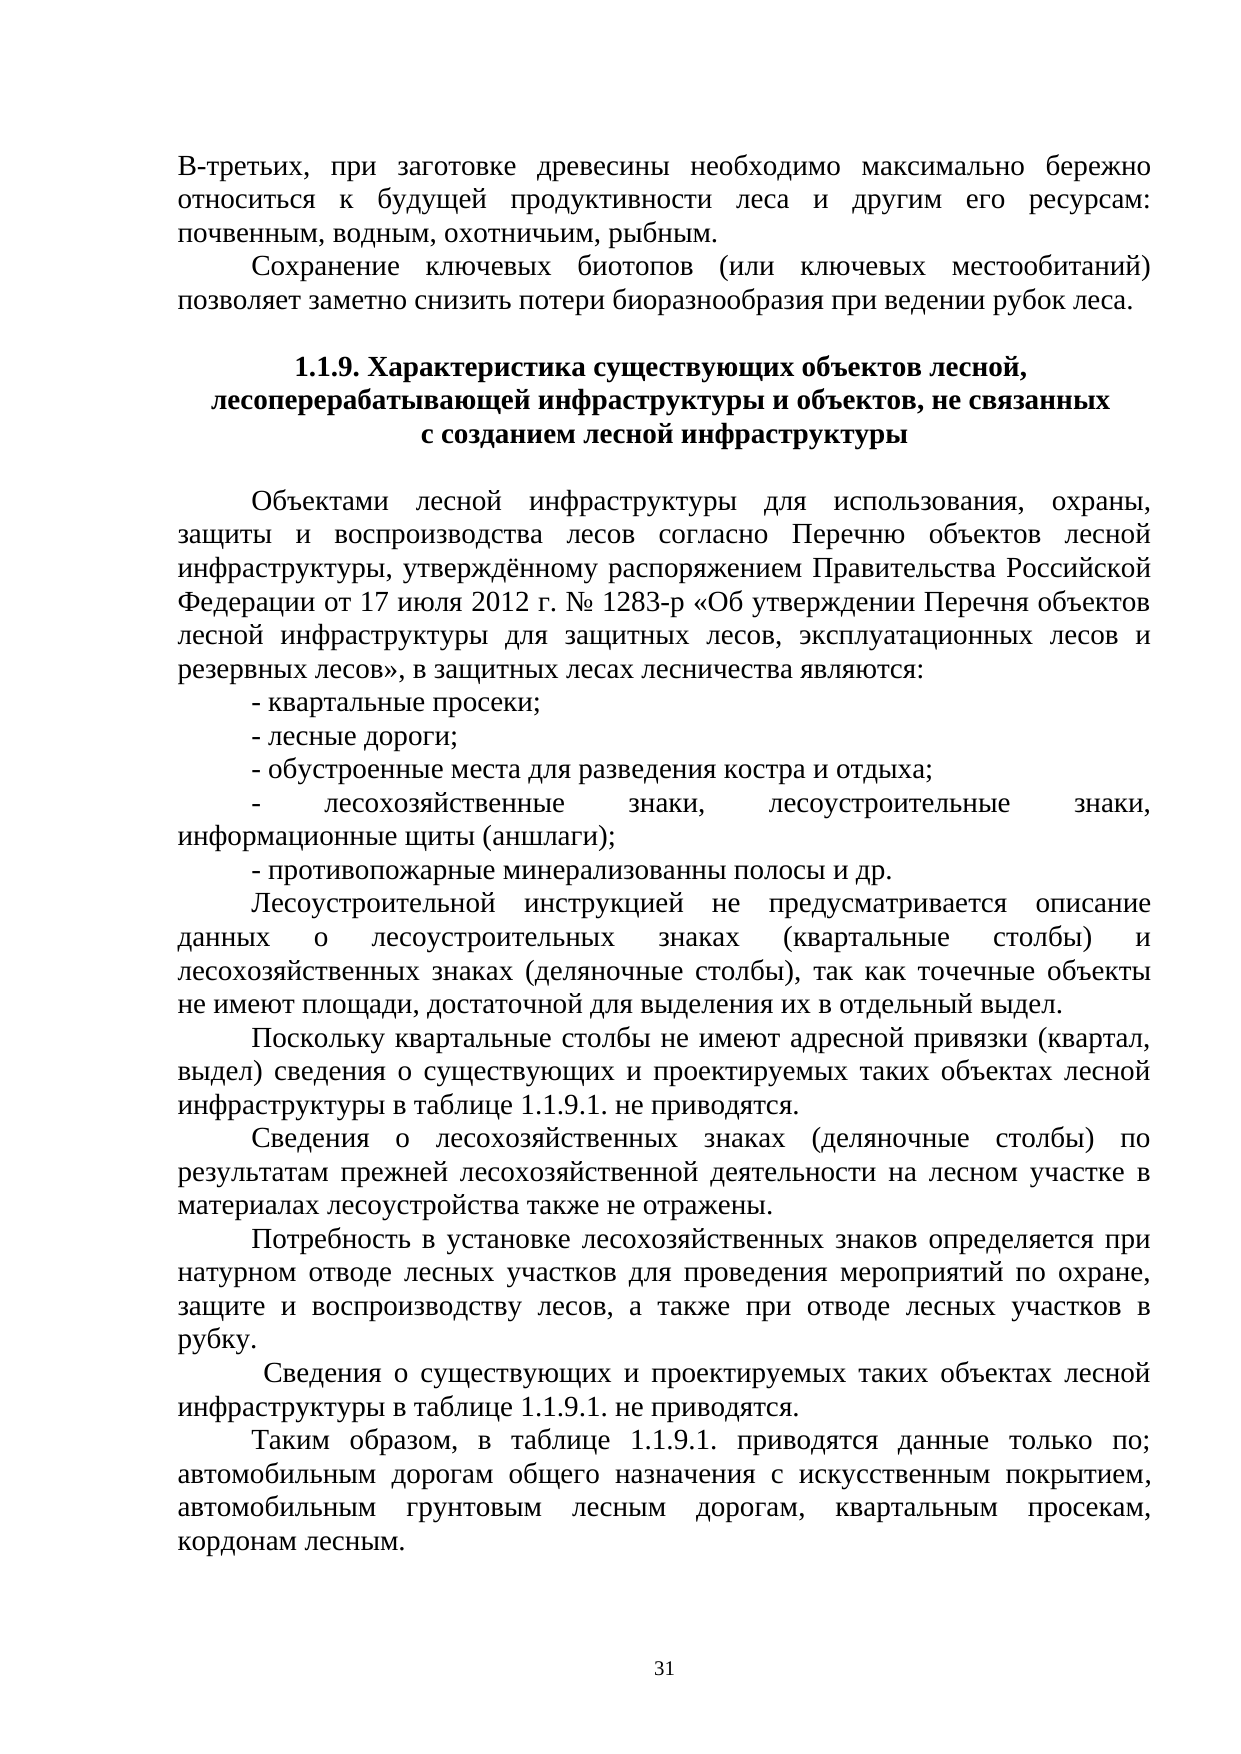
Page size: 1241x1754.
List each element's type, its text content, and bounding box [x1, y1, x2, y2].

subtitle 1.1.9. Характеристика существующих объектов лесной, лесоперерабатывающей инфраструктуры и объектов, не связанных с созданием лесной инфраструктуры [177, 349, 1152, 449]
text Сохранение ключевых биотопов (или ключевых местообитаний) позволяет заметно снизить потери биоразнообразия при ведении рубок леса. [177, 248, 1152, 315]
text - квартальные просеки; [177, 684, 1152, 718]
text Объектами лесной инфраструктуры для использования, охраны, защиты и воспроизводства лесов согласно Перечню объектов лесной инфраструктуры, утверждённому распоряжением Правительства Российской Федерации от 17 июля 2012 г. № 1283-р «Об утверждении Перечня объектов лесной инфраструктуры для защитных лесов, эксплуатационных лесов и резервных лесов», в защитных лесах лесничества являются: [177, 483, 1152, 684]
text - обустроенные места для разведения костра и отдыха; [177, 751, 1152, 785]
text - лесохозяйственные знаки, лесоустроительные знаки, информационные щиты (аншлаги); [177, 785, 1152, 852]
text Поскольку квартальные столбы не имеют адресной привязки (квартал, выдел) сведения о существующих и проектируемых таких объектах лесной инфраструктуры в таблице 1.1.9.1. не приводятся. [177, 1020, 1152, 1120]
text - лесные дороги; [177, 718, 1152, 751]
text Потребность в установке лесохозяйственных знаков определяется при натурном отводе лесных участков для проведения мероприятий по охране, защите и воспроизводству лесов, а также при отводе лесных участков в рубку. [177, 1221, 1152, 1355]
text - противопожарные минерализованны полосы и др. [177, 852, 1152, 886]
text Таким образом, в таблице 1.1.9.1. приводятся данные только по; автомобильным дорогам общего назначения с искусственным покрытием, автомобильным грунтовым лесным дорогам, квартальным просекам, кордонам лесным. [177, 1422, 1152, 1556]
text Сведения о существующих и проектируемых таких объектах лесной инфраструктуры в таблице 1.1.9.1. не приводятся. [177, 1355, 1152, 1422]
text Лесоустроительной инструкцией не предусматривается описание данных о лесоустроительных знаках (квартальные столбы) и лесохозяйственных знаках (деляночные столбы), так как точечные объекты не имеют площади, достаточной для выделения их в отдельный выдел. [177, 886, 1152, 1020]
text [177, 148, 1152, 248]
text Сведения о лесохозяйственных знаках (деляночные столбы) по результатам прежней лесохозяйственной деятельности на лесном участке в материалах лесоустройства также не отражены. [177, 1120, 1152, 1221]
